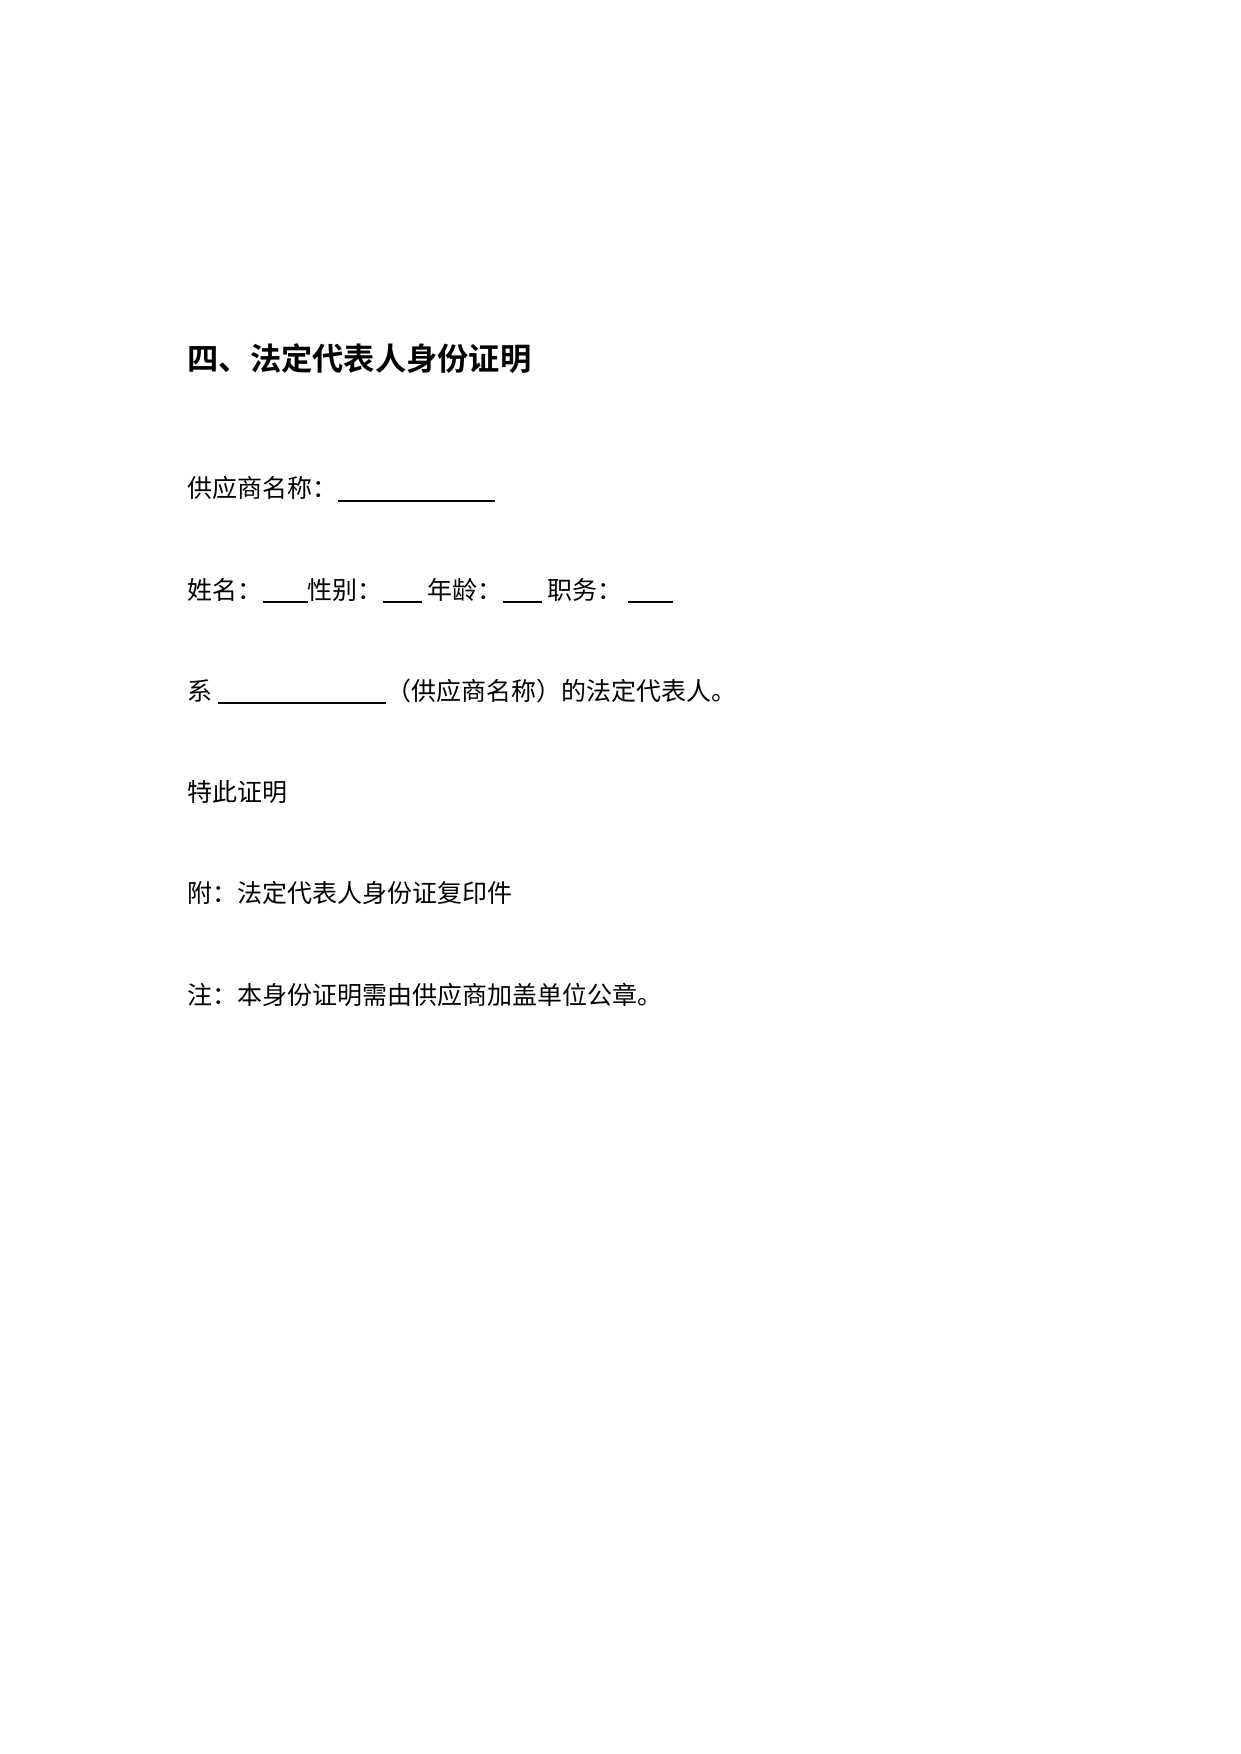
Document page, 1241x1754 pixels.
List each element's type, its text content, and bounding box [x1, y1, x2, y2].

text 附：法定代表人身份证复印件 [187, 859, 1053, 924]
text 注：本身份证明需由供应商加盖单位公章。 [187, 961, 1053, 1026]
text 姓名： 性别： 年龄： 职务： [187, 556, 1053, 621]
text 系 （供应商名称）的法定代表人。 [187, 657, 1053, 722]
text 特此证明 [187, 758, 1053, 823]
list 四、法定代表人身份证明 [187, 324, 1053, 389]
text 供应商名称： [187, 454, 1053, 519]
